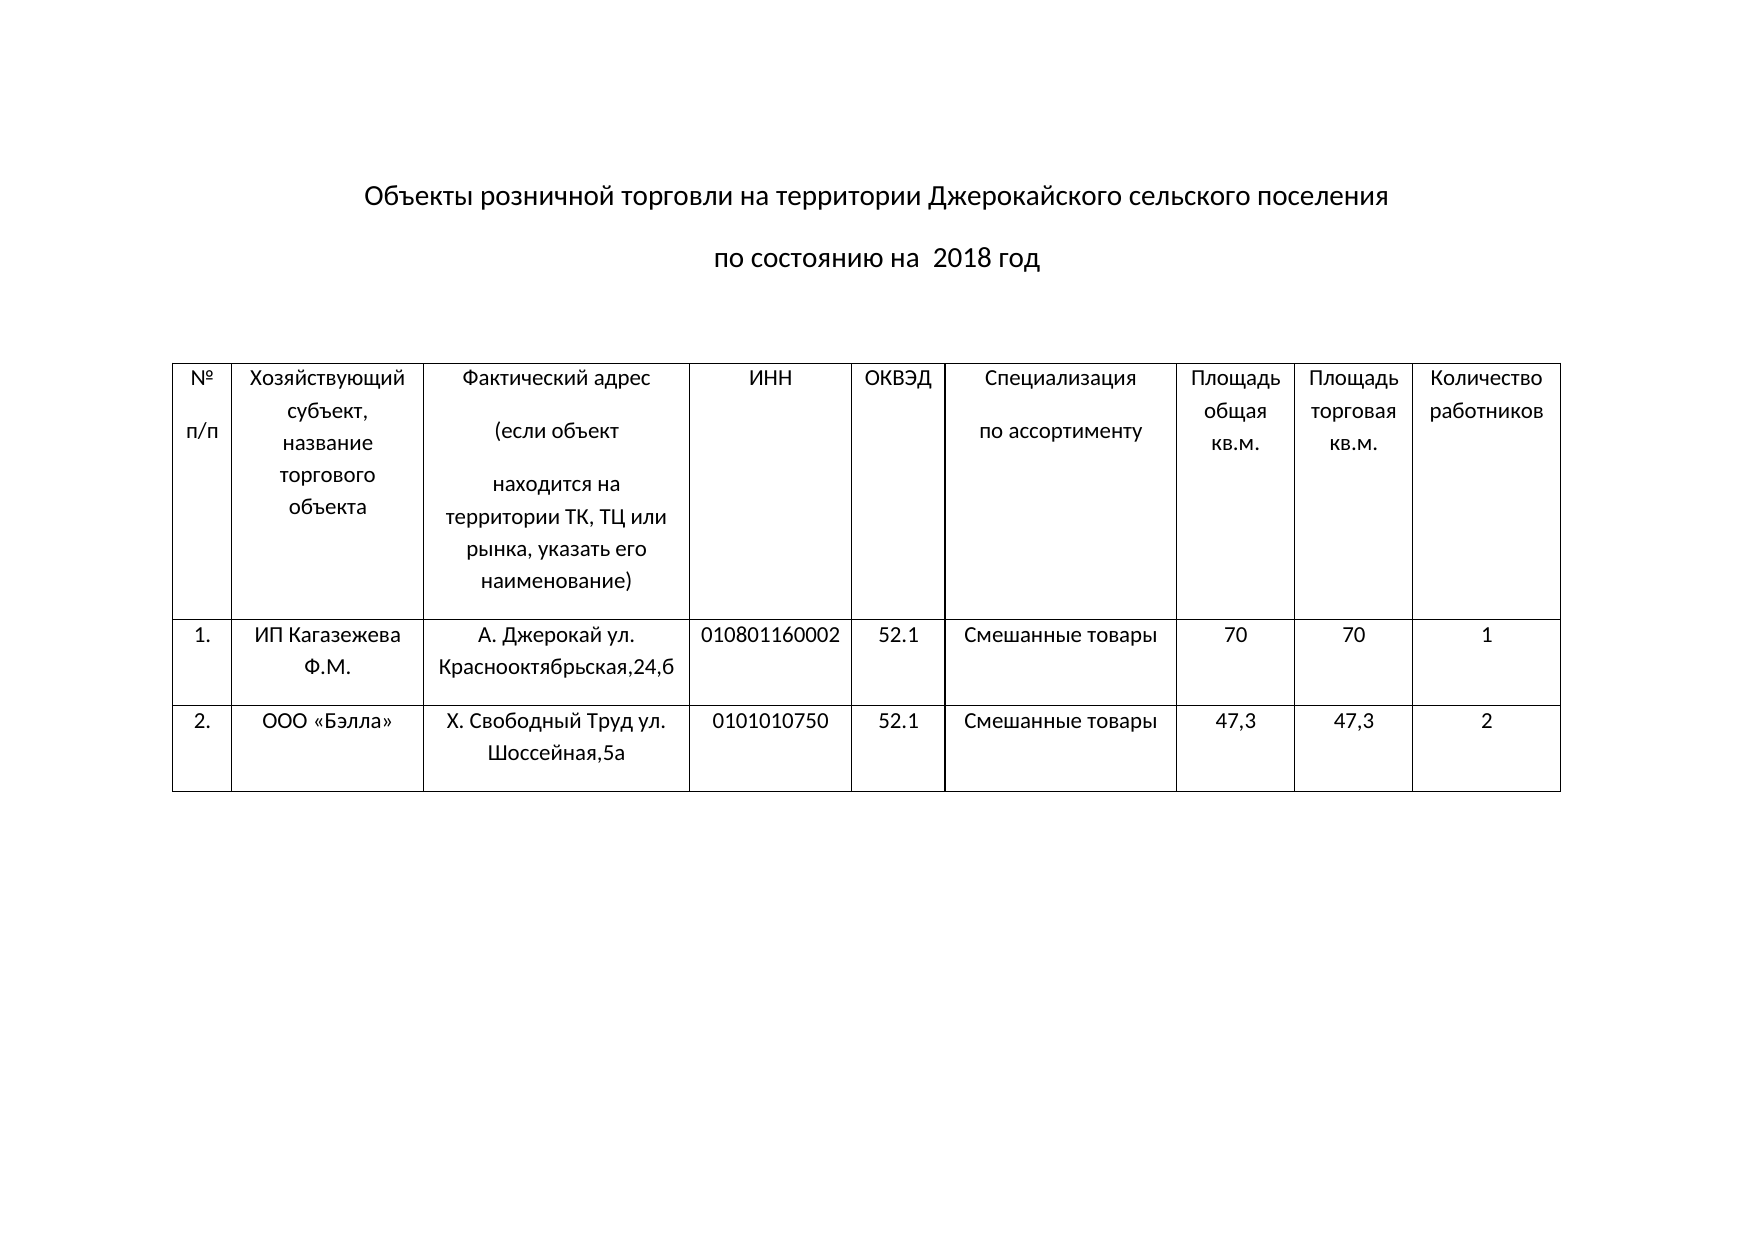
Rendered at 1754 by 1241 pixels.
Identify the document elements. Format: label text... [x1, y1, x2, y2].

table_cell 47,3 [1177, 706, 1294, 791]
table_cell Х. Свободный Труд ул. Шоссейная,5а [424, 706, 689, 791]
table_cell 2. [173, 706, 231, 791]
table_cell 1. [173, 620, 231, 705]
table_header Фактический адрес (если объект находится на территории ТК, ТЦ или рынка, указать его наименование) [424, 364, 689, 619]
table_cell Смешанные товары [946, 706, 1176, 791]
table_cell 1 [1413, 620, 1560, 705]
text Объекты розничной торговли на территории Джерокайского сельского поселения [118, 177, 1636, 213]
table_header Количество работников [1413, 364, 1560, 619]
table_cell 47,3 [1295, 706, 1412, 791]
table_cell 52.1 [852, 620, 944, 705]
table_cell 70 [1295, 620, 1412, 705]
table_cell 2 [1413, 706, 1560, 791]
table_header Площадь общая кв.м. [1177, 364, 1294, 619]
table_cell 70 [1177, 620, 1294, 705]
table_header Специализация по ассортименту [946, 364, 1176, 619]
table_header ИНН [690, 364, 851, 619]
table_header Хозяйствующий субъект, название торгового объекта [232, 364, 423, 619]
table_cell А. Джерокай ул. Краснооктябрьская,24,б [424, 620, 689, 705]
table_cell 0101010750 [690, 706, 851, 791]
table_cell 52.1 [852, 706, 944, 791]
table_header Площадь торговая кв.м. [1295, 364, 1412, 619]
table_header ОКВЭД [852, 364, 944, 619]
table_cell Смешанные товары [946, 620, 1176, 705]
table_cell ИП Кагазежева Ф.М. [232, 620, 423, 705]
text по состоянию на 2018 год [118, 239, 1636, 274]
table_header № п/п [173, 364, 231, 619]
table_cell ООО «Бэлла» [232, 706, 423, 791]
table_cell 010801160002 [690, 620, 851, 705]
